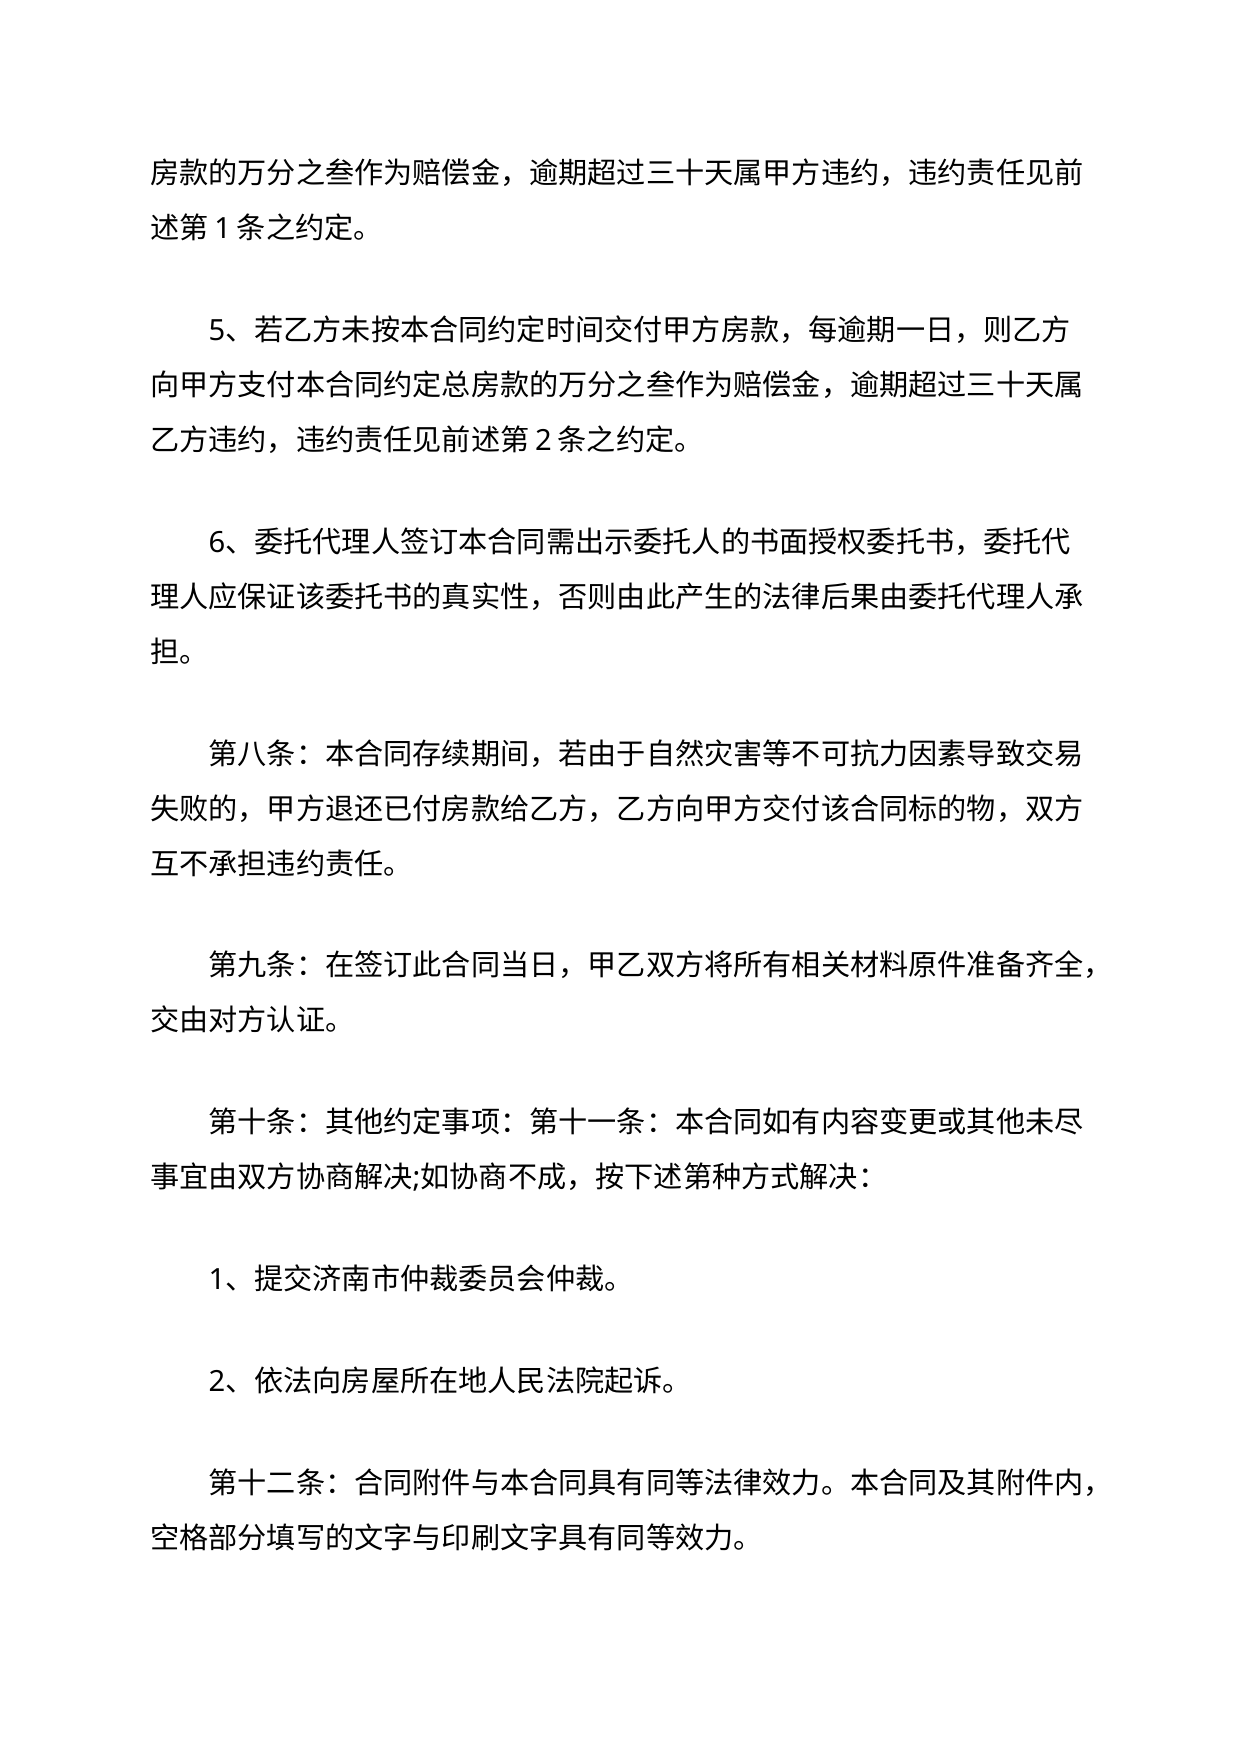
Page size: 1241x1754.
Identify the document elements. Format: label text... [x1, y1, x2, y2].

text 第九条：在签订此合同当日，甲乙双方将所有相关材料原件准备齐全，交由对方认证。 [150, 942, 1090, 1039]
text 6、委托代理人签订本合同需出示委托人的书面授权委托书，委托代理人应保证该委托书的真实性，否则由此产生的法律后果由委托代理人承担。 [150, 519, 1090, 671]
text 1、提交济南市仲裁委员会仲裁。 [150, 1256, 1090, 1298]
text 第十二条：合同附件与本合同具有同等法律效力。本合同及其附件内，空格部分填写的文字与印刷文字具有同等效力。 [150, 1459, 1090, 1557]
text 第八条：本合同存续期间，若由于自然灾害等不可抗力因素导致交易失败的，甲方退还已付房款给乙方，乙方向甲方交付该合同标的物，双方互不承担违约责任。 [150, 730, 1090, 882]
text 2、依法向房屋所在地人民法院起诉。 [150, 1357, 1090, 1400]
text 第十条：其他约定事项：第十一条：本合同如有内容变更或其他未尽事宜由双方协商解决;如协商不成，按下述第种方式解决： [150, 1099, 1090, 1196]
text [150, 150, 1090, 247]
text 5、若乙方未按本合同约定时间交付甲方房款，每逾期一日，则乙方向甲方支付本合同约定总房款的万分之叁作为赔偿金，逾期超过三十天属乙方违约，违约责任见前述第2条之约定。 [150, 307, 1090, 459]
